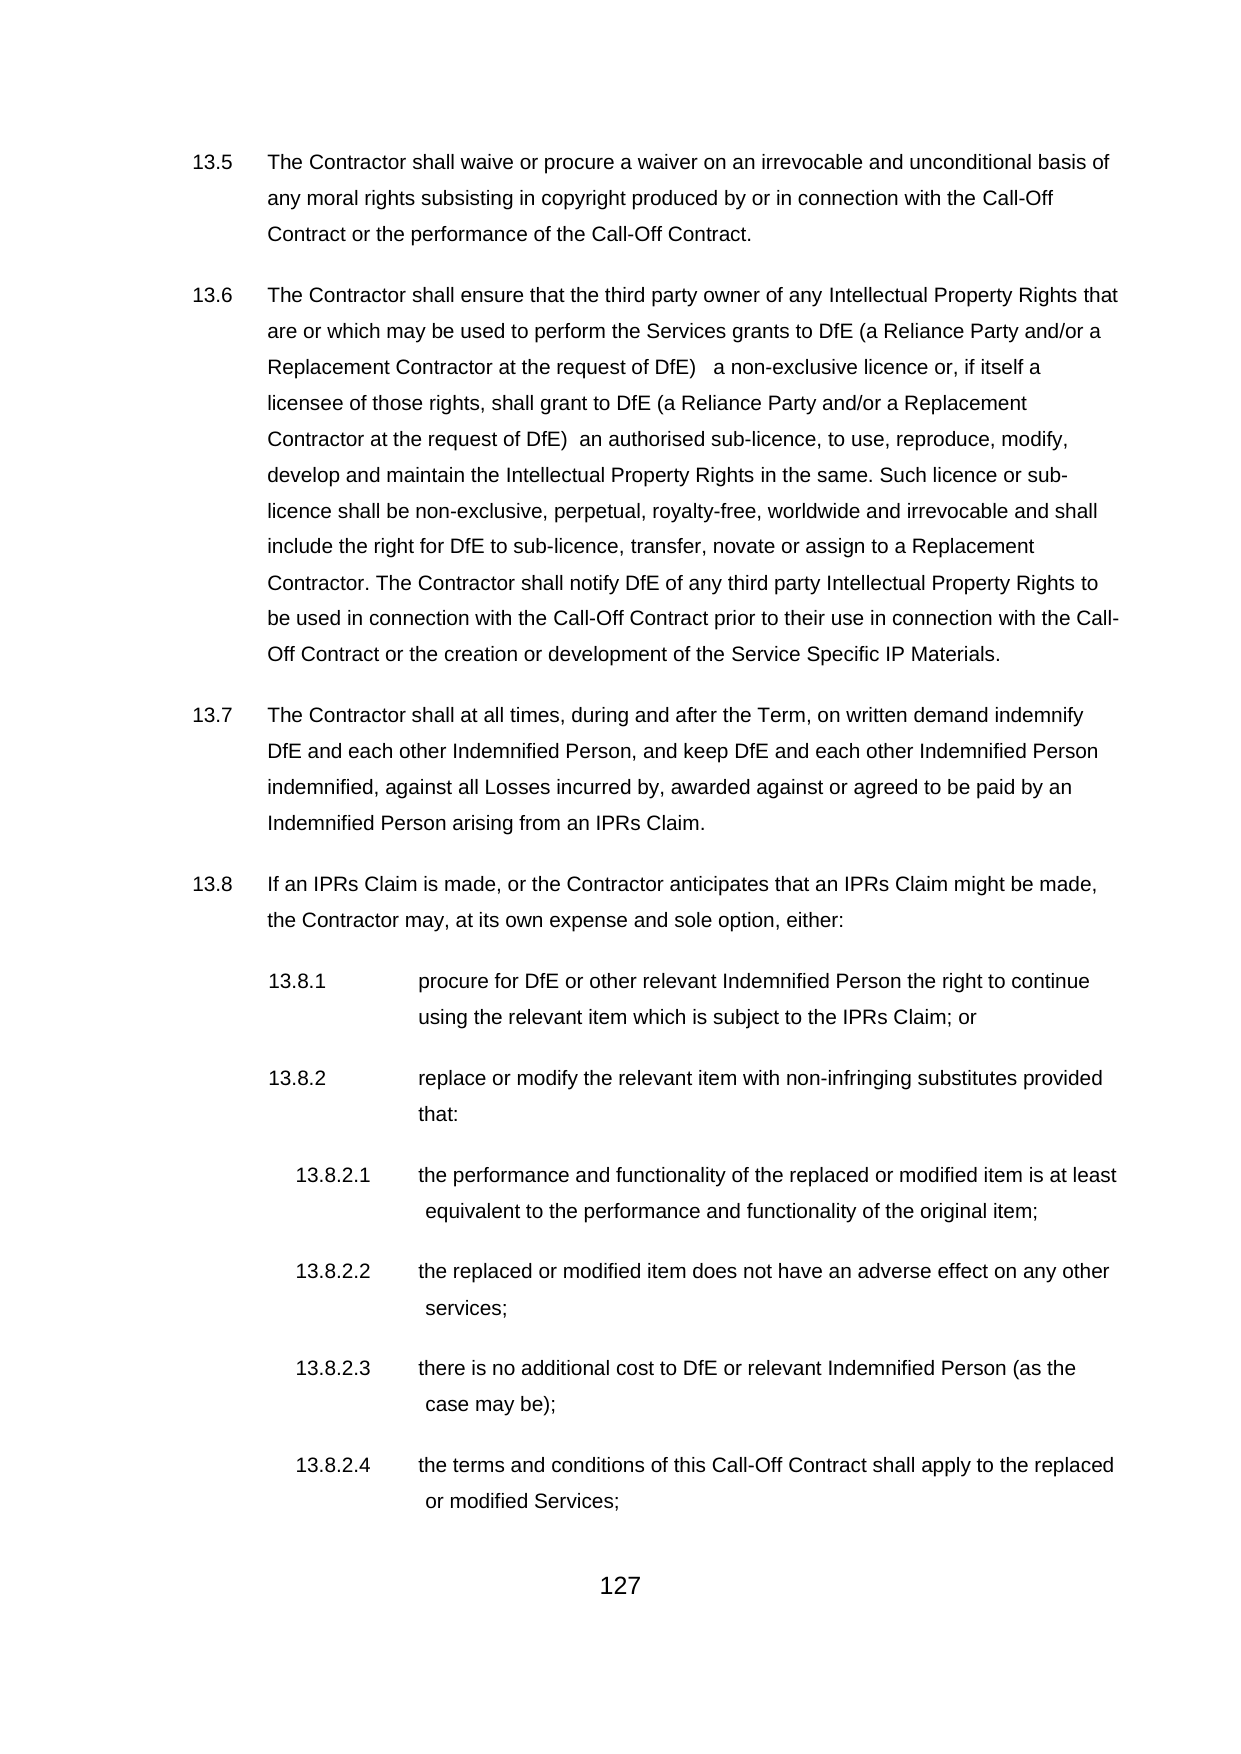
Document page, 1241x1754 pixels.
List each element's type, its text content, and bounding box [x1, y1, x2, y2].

text If an IPRs Claim is made, or the Contractor anticipates that an IPRs Claim might be made, the Contractor may, at its own expense and sole option, either: [192, 872, 1122, 932]
text The Contractor shall ensure that the third party owner of any Intellectual Property Rights that are or which may be used to perform the Services grants to DfE (a Reliance Party and/or a Replacement Contractor at the request of DfE) a non-exclusive licence or, if itself a licensee of those rights, shall grant to DfE (a Reliance Party and/or a Replacement Contractor at the request of DfE) an authorised sub-licence, to use, reproduce, modify, develop and maintain the Intellectual Property Rights in the same. Such licence or sub-licence shall be non-exclusive, perpetual, royalty-free, worldwide and irrevocable and shall include the right for DfE to sub-licence, transfer, novate or assign to a Replacement Contractor. The Contractor shall notify DfE of any third party Intellectual Property Rights to be used in connection with the Call-Off Contract prior to their use in connection with the Call-Off Contract or the creation or development of the Service Specific IP Materials. [192, 283, 1122, 666]
text The Contractor shall waive or procure a waiver on an irrevocable and unconditional basis of any moral rights subsisting in copyright produced by or in connection with the Call-Off Contract or the performance of the Call-Off Contract. [192, 150, 1122, 246]
text the terms and conditions of this Call-Off Contract shall apply to the replaced or modified Services; [295, 1453, 1122, 1513]
text there is no additional cost to DfE or relevant Indemnified Person (as the case may be); [295, 1356, 1122, 1416]
text the replaced or modified item does not have an adverse effect on any other services; [295, 1259, 1122, 1319]
text The Contractor shall at all times, during and after the Term, on written demand indemnify DfE and each other Indemnified Person, and keep DfE and each other Indemnified Person indemnified, against all Losses incurred by, awarded against or agreed to be paid by an Indemnified Person arising from an IPRs Claim. [192, 703, 1122, 835]
text replace or modify the relevant item with non-infringing substitutes provided that: [268, 1066, 1122, 1126]
text procure for DfE or other relevant Indemnified Person the right to continue using the relevant item which is subject to the IPRs Claim; or [268, 969, 1122, 1029]
text the performance and functionality of the replaced or modified item is at least equivalent to the performance and functionality of the original item; [295, 1162, 1122, 1222]
